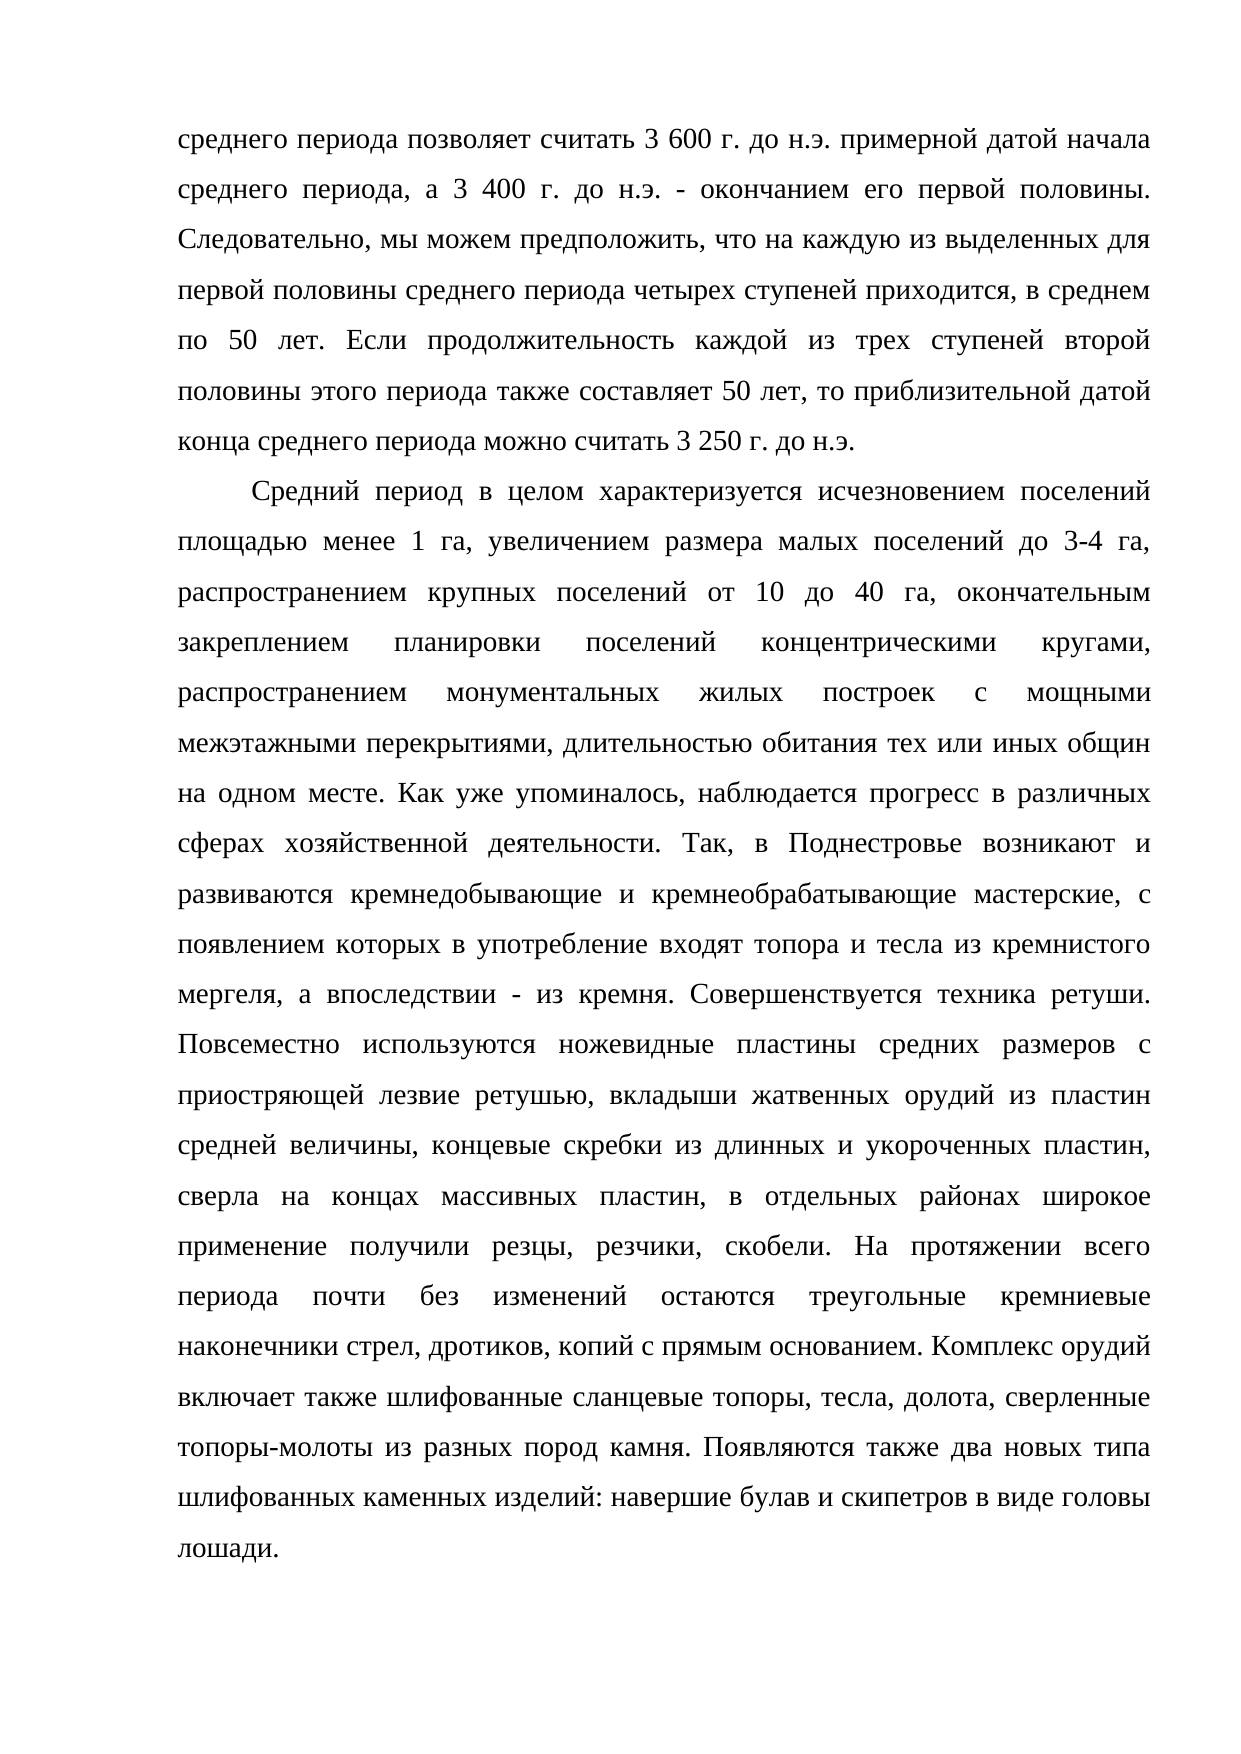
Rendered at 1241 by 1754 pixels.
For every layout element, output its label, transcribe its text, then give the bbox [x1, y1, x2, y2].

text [177, 121, 1152, 456]
text Средний период в целом характеризуется исчезновением поселений площадью менее , увеличением размера малых поселений до 3-, распространением крупных поселений от 10 до , окончательным закреплением планировки поселений концентрическими кругами, распространением монументальных жилых построек с мощными межэтажными перекрытиями, длительностью обитания тех или иных общин на одном месте. Как уже упоминалось, наблюдается прогресс в различных сферах хозяйственной деятельности. Так, в Поднестровье возникают и развиваются кремнедобывающие и кремнеобрабатывающие мастерские, с появлением которых в употребление входят топора и тесла из кремнистого мергеля, а впоследствии - из кремня. Совершенствуется техника ретуши. Повсеместно используются ножевидные пластины средних размеров с приостряющей лезвие ретушью, вкладыши жатвенных орудий из пластин средней величины, концевые скребки из длинных и укороченных пластин, сверла на концах массивных пластин, в отдельных районах широкое применение получили резцы, резчики, скобели. На протяжении всего периода почти без изменений остаются треугольные кремниевые наконечники стрел, дротиков, копий с прямым основанием. Комплекс орудий включает также шлифованные сланцевые топоры, тесла, долота, сверленные топоры-молоты из разных пород камня. Появляются также два новых типа шлифованных каменных изделий: навершие булав и скипетров в виде головы лошади. [177, 473, 1152, 1563]
